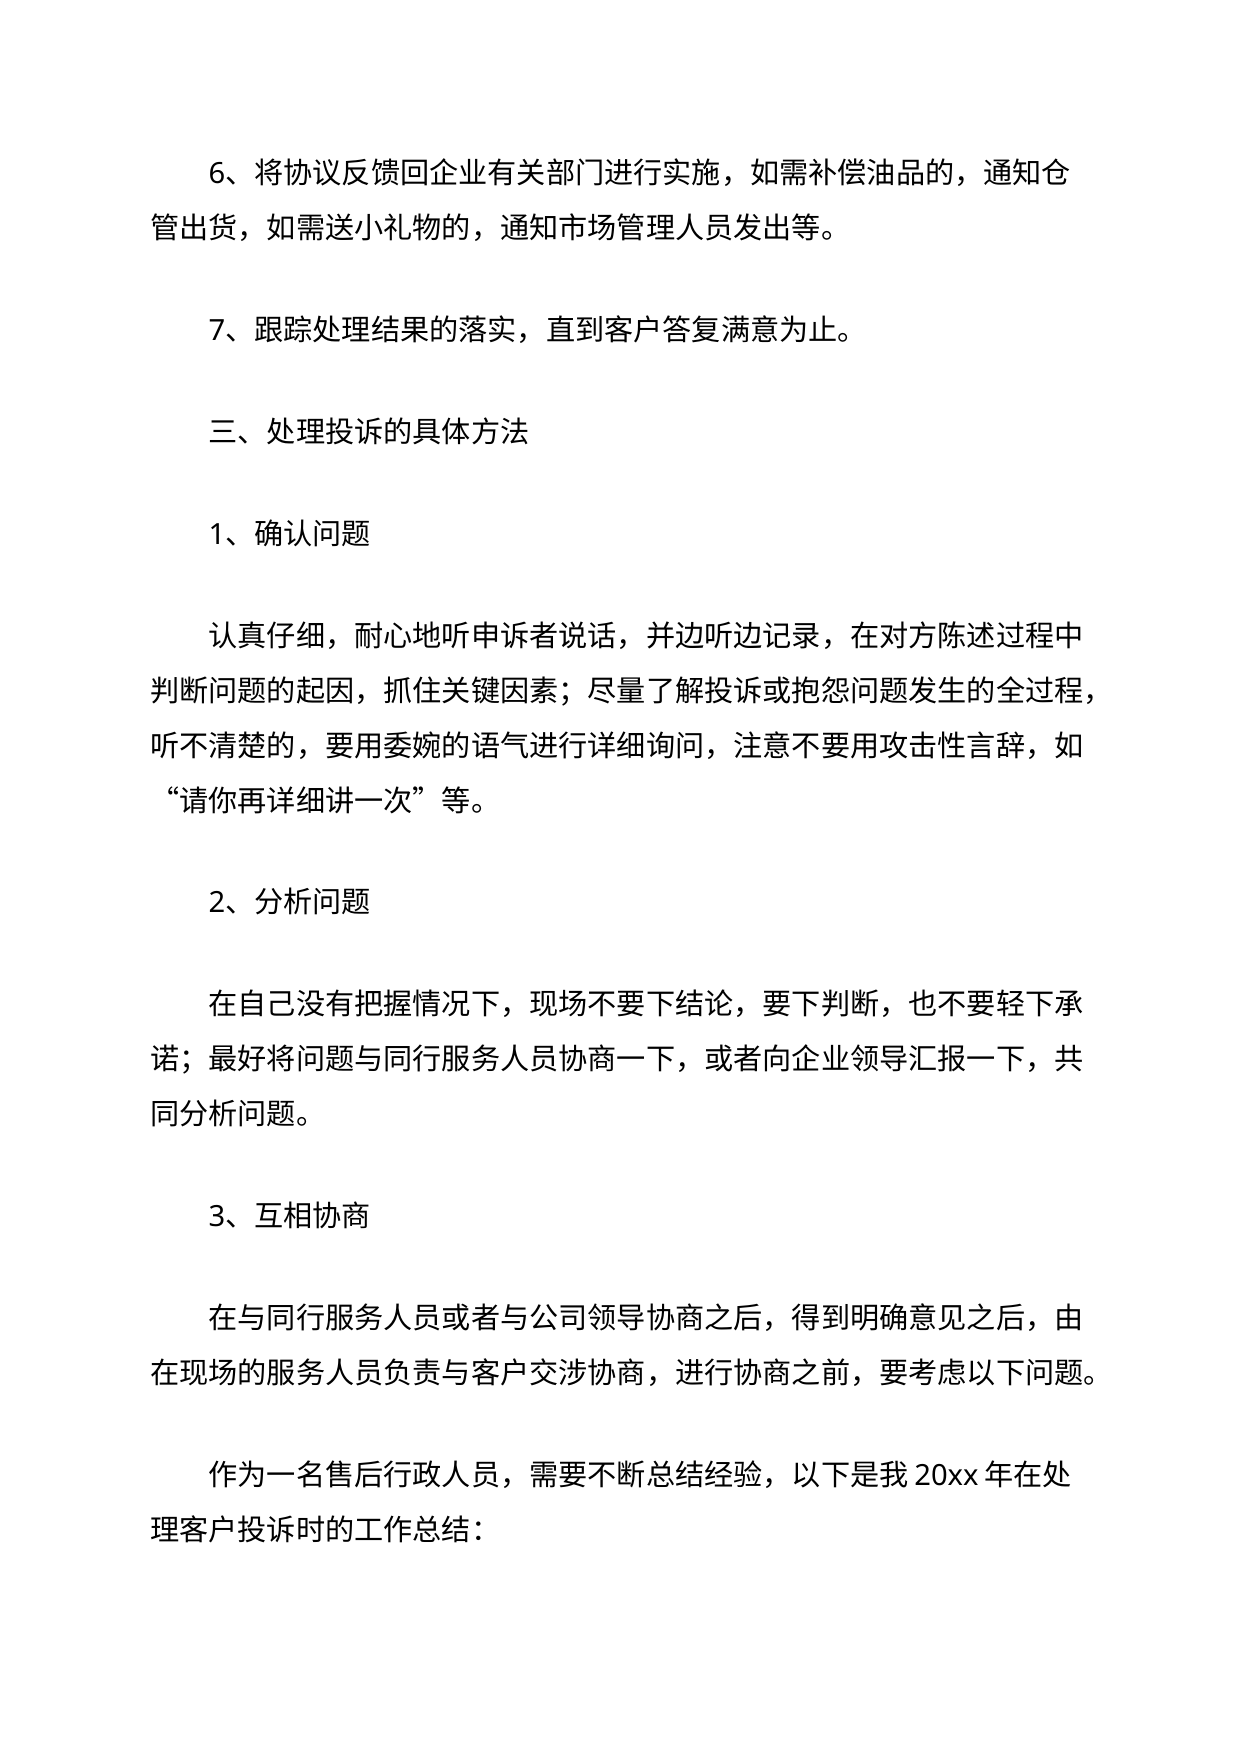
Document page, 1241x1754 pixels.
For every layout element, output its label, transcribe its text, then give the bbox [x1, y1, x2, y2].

text 在与同行服务人员或者与公司领导协商之后，得到明确意见之后，由在现场的服务人员负责与客户交涉协商，进行协商之前，要考虑以下问题。 [150, 1294, 1090, 1392]
text 认真仔细，耐心地听申诉者说话，并边听边记录，在对方陈述过程中判断问题的起因，抓住关键因素；尽量了解投诉或抱怨问题发生的全过程，听不清楚的，要用委婉的语气进行详细询问，注意不要用攻击性言辞，如“请你再详细讲一次”等。 [150, 612, 1090, 819]
text 3、互相协商 [150, 1192, 1090, 1235]
text 7、跟踪处理结果的落实，直到客户答复满意为止。 [150, 307, 1090, 349]
text 6、将协议反馈回企业有关部门进行实施，如需补偿油品的，通知仓管出货，如需送小礼物的，通知市场管理人员发出等。 [150, 150, 1090, 247]
text 在自己没有把握情况下，现场不要下结论，要下判断，也不要轻下承诺；最好将问题与同行服务人员协商一下，或者向企业领导汇报一下，共同分析问题。 [150, 981, 1090, 1133]
text 作为一名售后行政人员，需要不断总结经验，以下是我20xx年在处理客户投诉时的工作总结： [150, 1451, 1090, 1548]
text 三、处理投诉的具体方法 [150, 409, 1090, 451]
text 1、确认问题 [150, 511, 1090, 553]
text 2、分析问题 [150, 879, 1090, 921]
